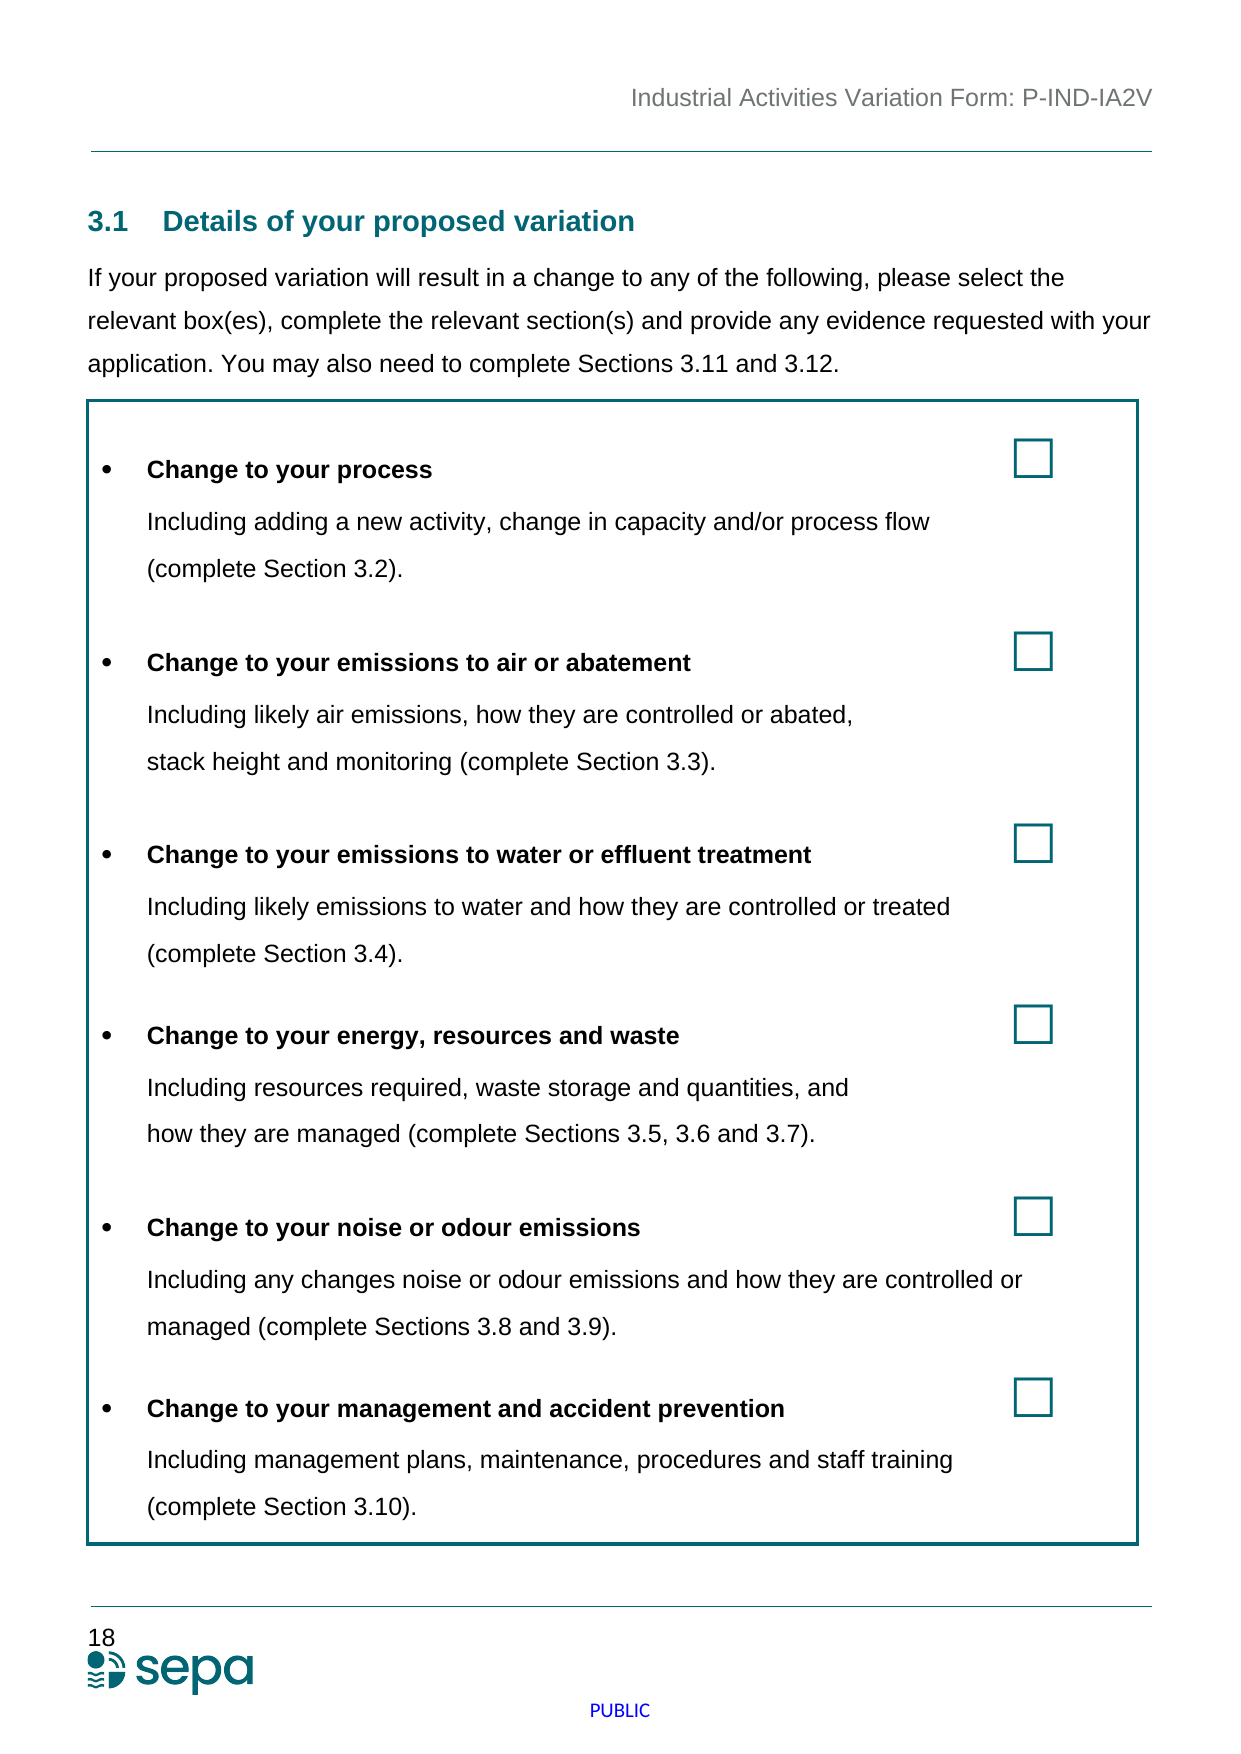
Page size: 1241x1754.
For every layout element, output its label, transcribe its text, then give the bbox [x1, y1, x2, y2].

list If your proposed variation will result in a change to any of the following, please select the relevant box(es), complete the relevant section(s) and provide any evidence requested with your application. You may also need to complete Sections 3.11 and 3.12. [87, 263, 1153, 378]
picture [87, 1651, 253, 1695]
subtitle 3.1 Details of your proposed variation [87, 204, 1153, 238]
